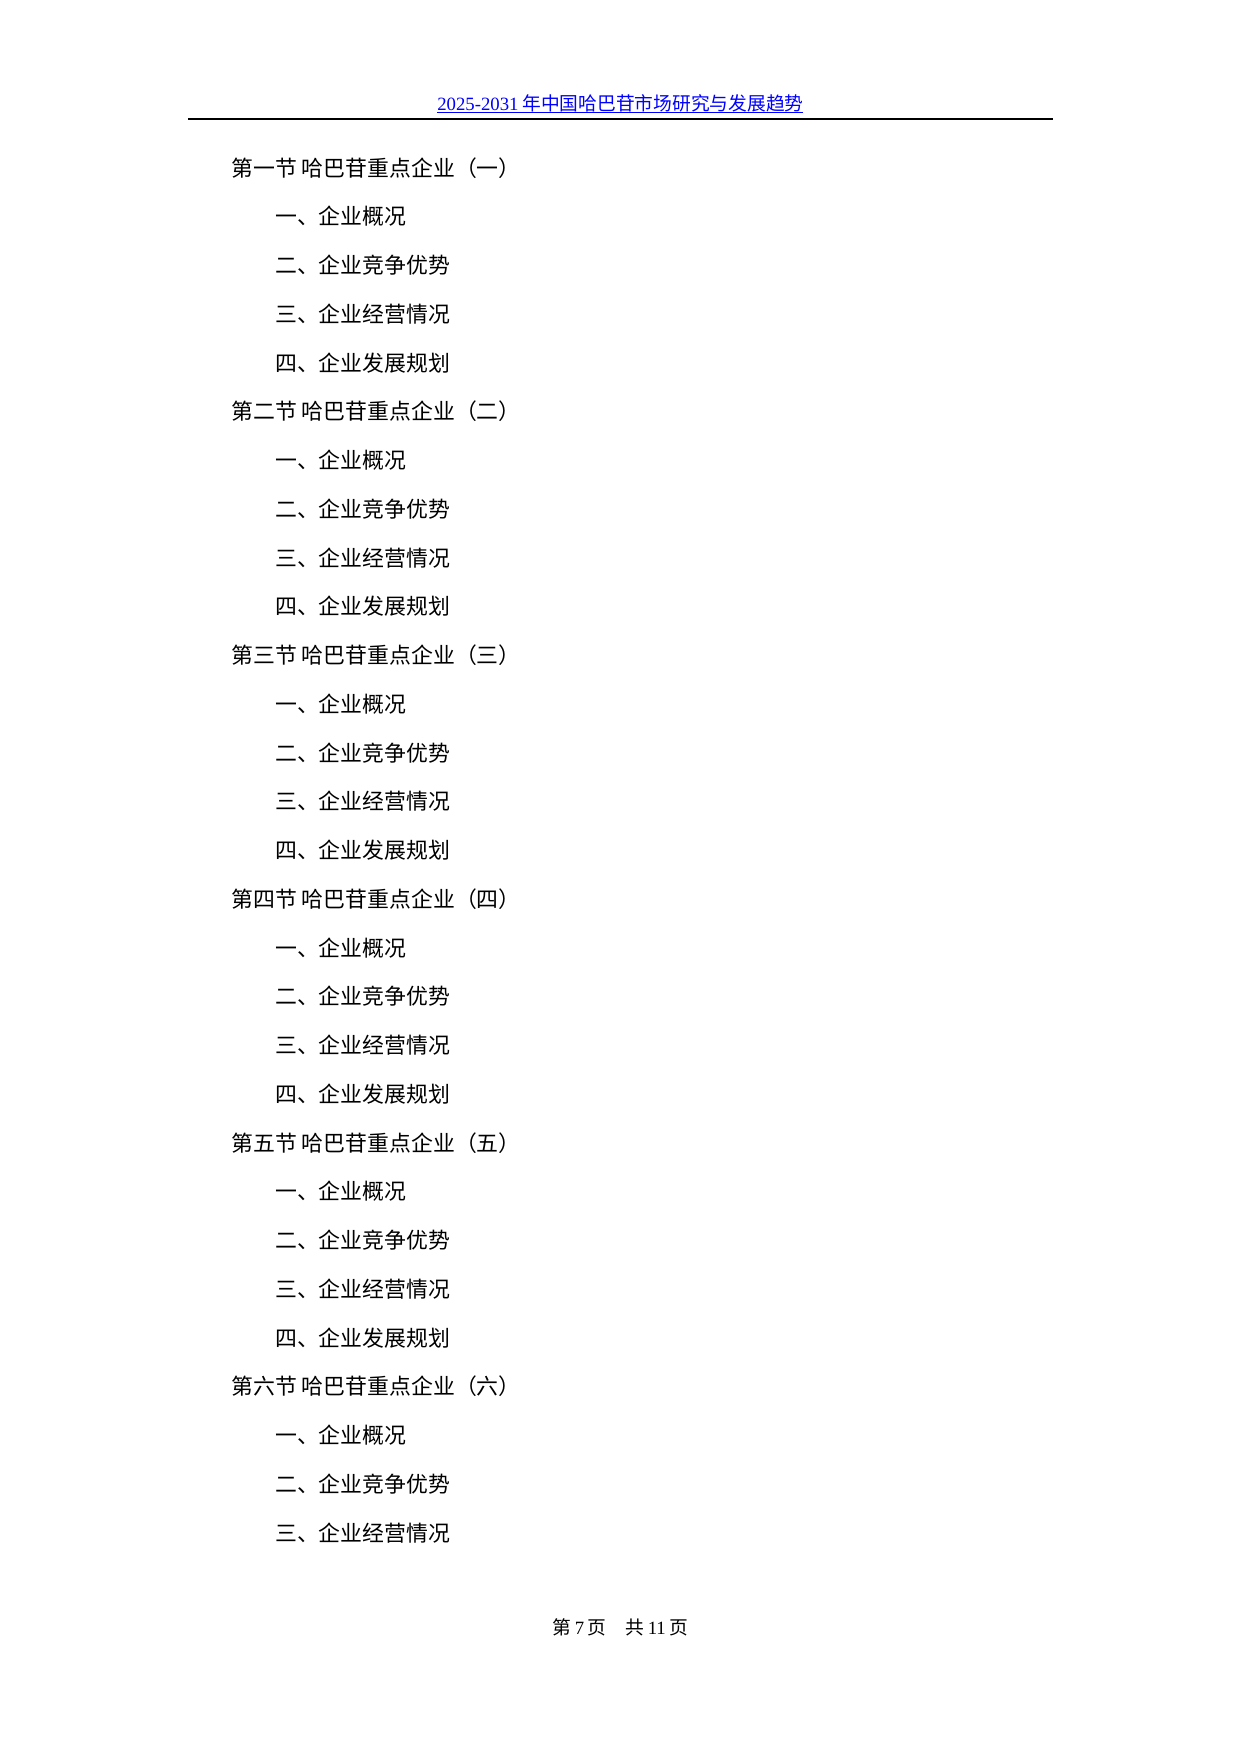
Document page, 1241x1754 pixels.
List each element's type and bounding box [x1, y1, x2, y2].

text [187, 150, 1053, 1548]
